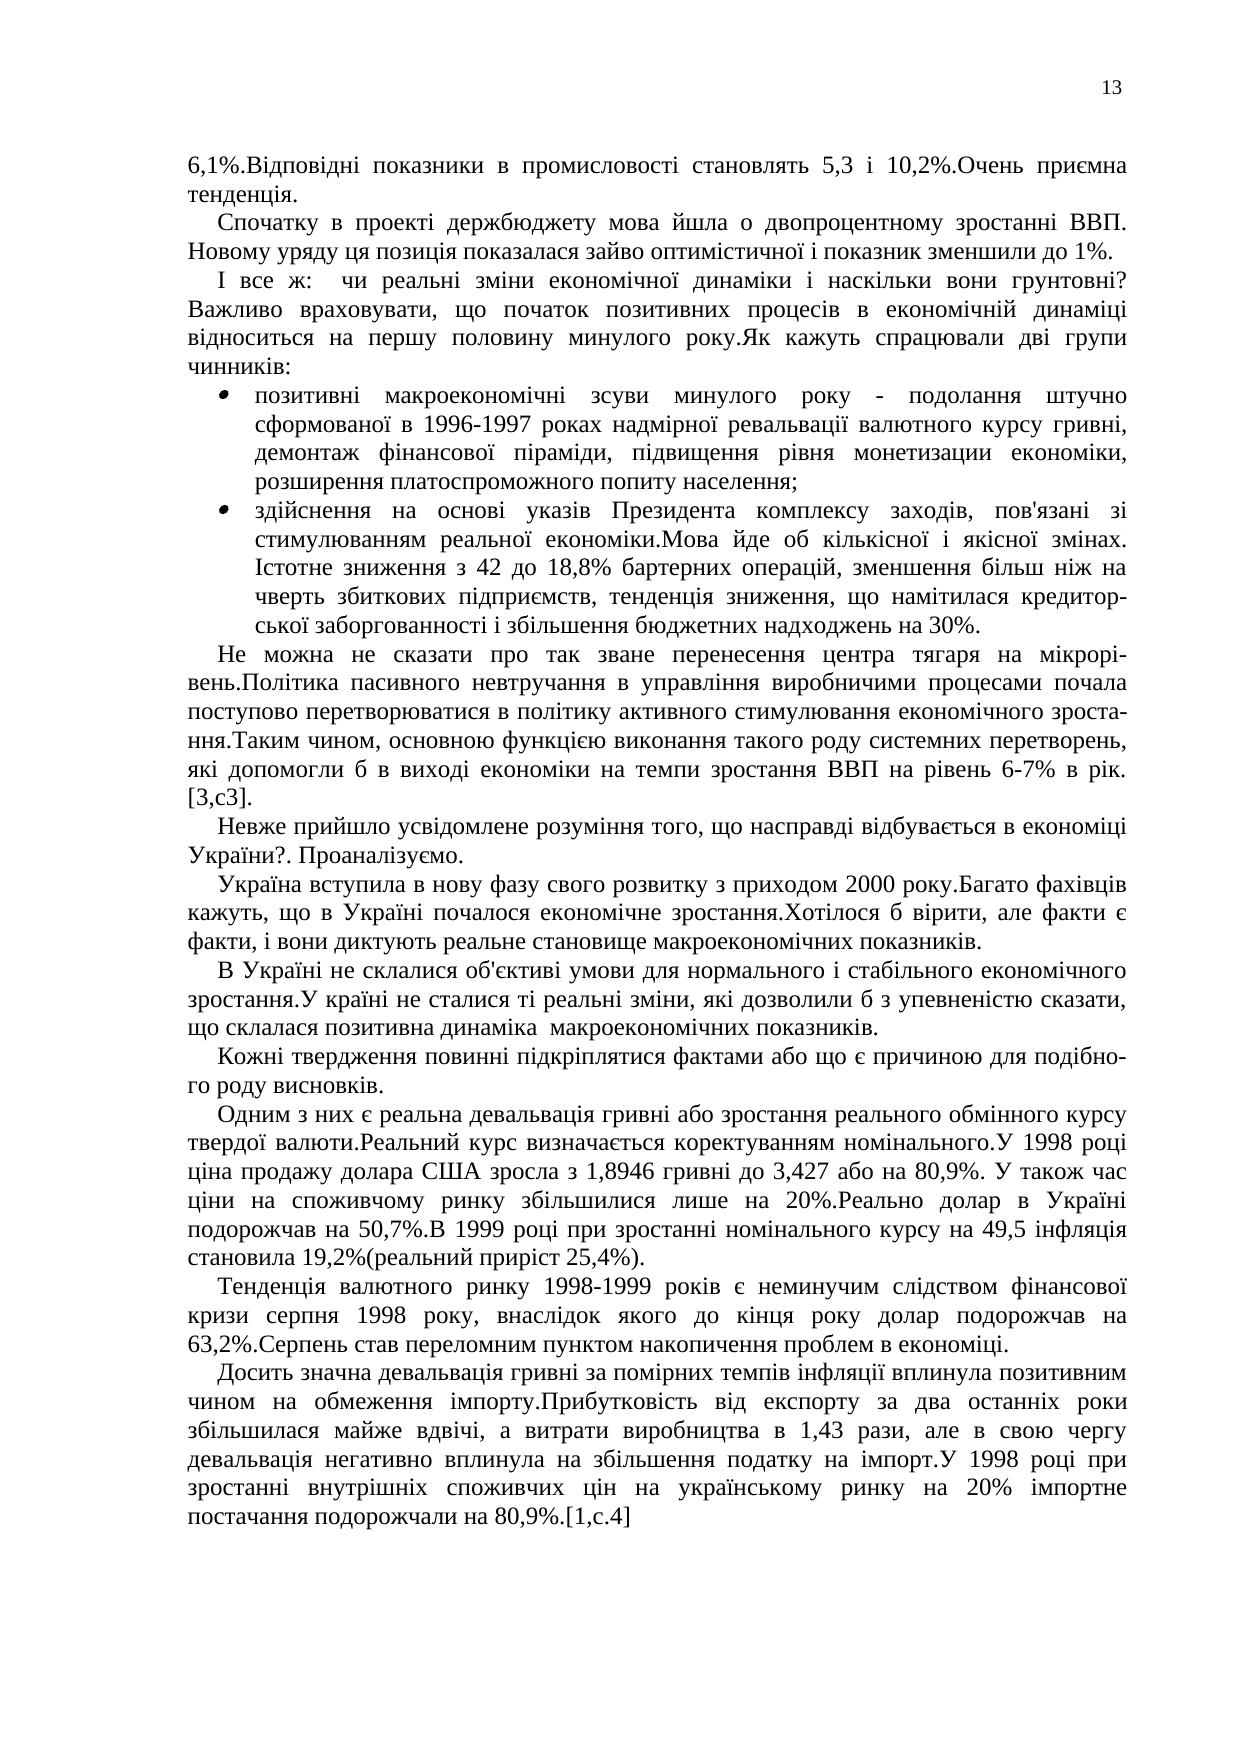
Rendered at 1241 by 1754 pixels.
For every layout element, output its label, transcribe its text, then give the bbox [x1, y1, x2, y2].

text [187, 150, 1128, 207]
text Не можна не сказати про так зване перенесення центра тягаря на мікрорі-вень.Політика пасивного невтручання в управління виробничими процесами почала поступово перетворюватися в політику активного стимулювання економічного зроста-ння.Таким чином, основною функцією виконання такого роду системних перетворень, які допомогли б в виході економіки на темпи зростання ВВП на рівень 6-7% в рік. [3,c3]. [187, 639, 1128, 811]
text Досить значна девальвація гривні за помірних темпів інфляції вплинула позитивним чином на обмеження імпорту.Прибутковість від експорту за два останніх роки збільшилася майже вдвічі, а витрати виробництва в 1,43 рази, але в свою чергу девальвація негативно вплинула на збільшення податку на імпорт.У 1998 році при зростанні внутрішніх споживчих цін на українському ринку на 20% імпортне постачання подорожчали на 80,9%.[1,c.4] [187, 1357, 1128, 1530]
text Одним з них є реальна девальвація гривні або зростання реального обмінного курсу твердої валюти.Реальний курс визначається коректуванням номінального.У 1998 році ціна продажу долара США зросла з 1,8946 гривні до 3,427 або на 80,9%. У також час ціни на споживчому ринку збільшилися лише на 20%.Реально долар в Україні подорожчав на 50,7%.В 1999 році при зростанні номінального курсу на 49,5 інфляція становила 19,2%(реальний приріст 25,4%). [187, 1099, 1128, 1271]
list здійснення на основі указів Президента комплексу заходів, пов'язані зі стимулюванням реальної економіки.Мова йде об кількісної і якісної змінах. Істотне зниження з 42 до 18,8% бартерних операцій, зменшення більш ніж на чверть збиткових підприємств, тенденція зниження, що намітилася кредитор-ської заборгованності і збільшення бюджетних надходжень на 30%. [217, 495, 1128, 639]
text І все ж: чи реальні зміни економічної динаміки і наскільки вони грунтовні? Важливо враховувати, що початок позитивних процесів в економічній динаміці відноситься на першу половину минулого року.Як кажуть спрацювали дві групи чинників: [187, 265, 1128, 380]
list позитивні макроекономічні зсуви минулого року - подолання штучно сформованої в 1996-1997 роках надмірної ревальвації валютного курсу гривні, демонтаж фінансової піраміди, підвищення рівня монетизации економіки, розширення платоспроможного попиту населення; [217, 380, 1128, 495]
text В Україні не склалися об'єктиві умови для нормального і стабільного економічного зростання.У країні не сталися ті реальні зміни, які дозволили б з упевненістю сказати, що склалася позитивна динаміка макроекономічних показників. [187, 955, 1128, 1041]
text Невже прийшло усвідомлене розуміння того, що насправді відбувається в економіці України?. Проаналізуємо. [187, 811, 1128, 869]
text Спочатку в проекті держбюджету мова йшла о двопроцентному зростанні ВВП. Новому уряду ця позиція показалася зайво оптимістичної і показник зменшили до 1%. [187, 207, 1128, 265]
text Тенденція валютного ринку 1998-1999 років є неминучим слідством фінансової кризи серпня 1998 року, внаслідок якого до кінця року долар подорожчав на 63,2%.Серпень став переломним пунктом накопичення проблем в економіці. [187, 1271, 1128, 1357]
text Кожні твердження повинні підкріплятися фактами або що є причиною для подібно-го роду висновків. [187, 1041, 1128, 1099]
text Україна вступила в нову фазу свого розвитку з приходом 2000 року.Багато фахівців кажуть, що в Україні почалося економічне зростання.Хотілося б вірити, але факти є факти, і вони диктують реальне становище макроекономічних показників. [187, 869, 1128, 955]
